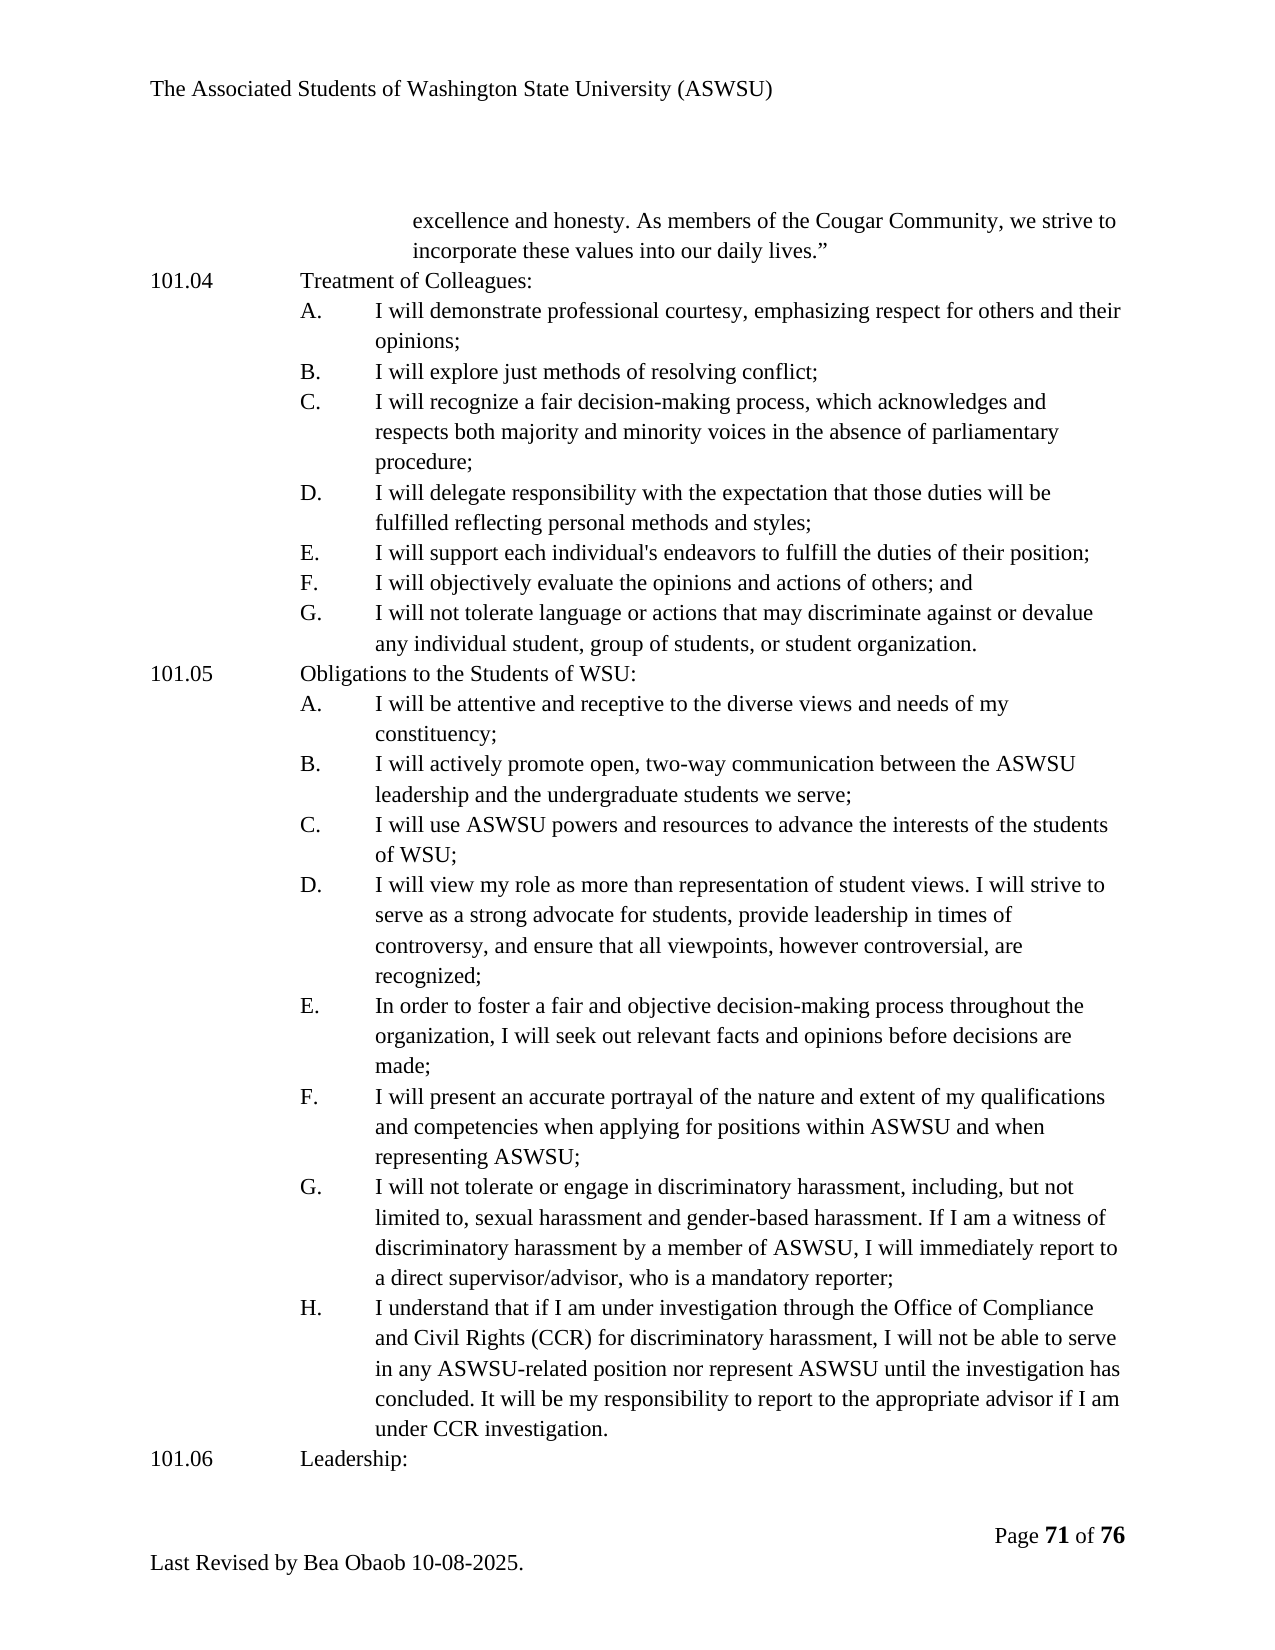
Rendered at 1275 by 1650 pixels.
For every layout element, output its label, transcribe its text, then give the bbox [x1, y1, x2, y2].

subtitle I will support each individual's endeavors to fulfill the duties of their position; [300, 539, 1125, 565]
subtitle Treatment of Colleagues: [150, 267, 1125, 293]
subtitle Leadership: [150, 1445, 1125, 1472]
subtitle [375, 207, 1125, 263]
subtitle I will be attentive and receptive to the diverse views and needs of my constituency; [300, 690, 1125, 747]
subtitle I will objectively evaluate the opinions and actions of others; and [300, 569, 1125, 596]
subtitle Obligations to the Students of WSU: [150, 660, 1125, 686]
subtitle In order to foster a fair and objective decision-making process throughout the organization, I will seek out relevant facts and opinions before decisions are made; [300, 992, 1125, 1079]
subtitle I will view my role as more than representation of student views. I will strive to serve as a strong advocate for students, provide leadership in times of controversy, and ensure that all viewpoints, however controversial, are recognized; [300, 871, 1125, 988]
subtitle I understand that if I am under investigation through the Office of Compliance and Civil Rights (CCR) for discriminatory harassment, I will not be able to serve in any ASWSU-related position nor represent ASWSU until the investigation has concluded. It will be my responsibility to report to the appropriate advisor if I am under CCR investigation. [300, 1294, 1125, 1441]
subtitle I will recognize a fair decision-making process, which acknowledges and respects both majority and minority voices in the absence of parliamentary procedure; [300, 388, 1125, 475]
subtitle I will delegate responsibility with the expectation that those duties will be fulfilled reflecting personal methods and styles; [300, 479, 1125, 535]
subtitle I will present an accurate portrayal of the nature and extent of my qualifications and competencies when applying for positions within ASWSU and when representing ASWSU; [300, 1083, 1125, 1169]
subtitle I will explore just methods of resolving conflict; [300, 358, 1125, 384]
subtitle I will not tolerate language or actions that may discriminate against or devalue any individual student, group of students, or student organization. [300, 599, 1125, 656]
subtitle I will demonstrate professional courtesy, emphasizing respect for others and their opinions; [300, 297, 1125, 354]
subtitle I will not tolerate or engage in discriminatory harassment, including, but not limited to, sexual harassment and gender-based harassment. If I am a witness of discriminatory harassment by a member of ASWSU, I will immediately report to a direct supervisor/advisor, who is a mandatory reporter; [300, 1173, 1125, 1290]
subtitle I will use ASWSU powers and resources to advance the interests of the students of WSU; [300, 811, 1125, 867]
subtitle I will actively promote open, two-way communication between the ASWSU leadership and the undergraduate students we serve; [300, 751, 1125, 807]
